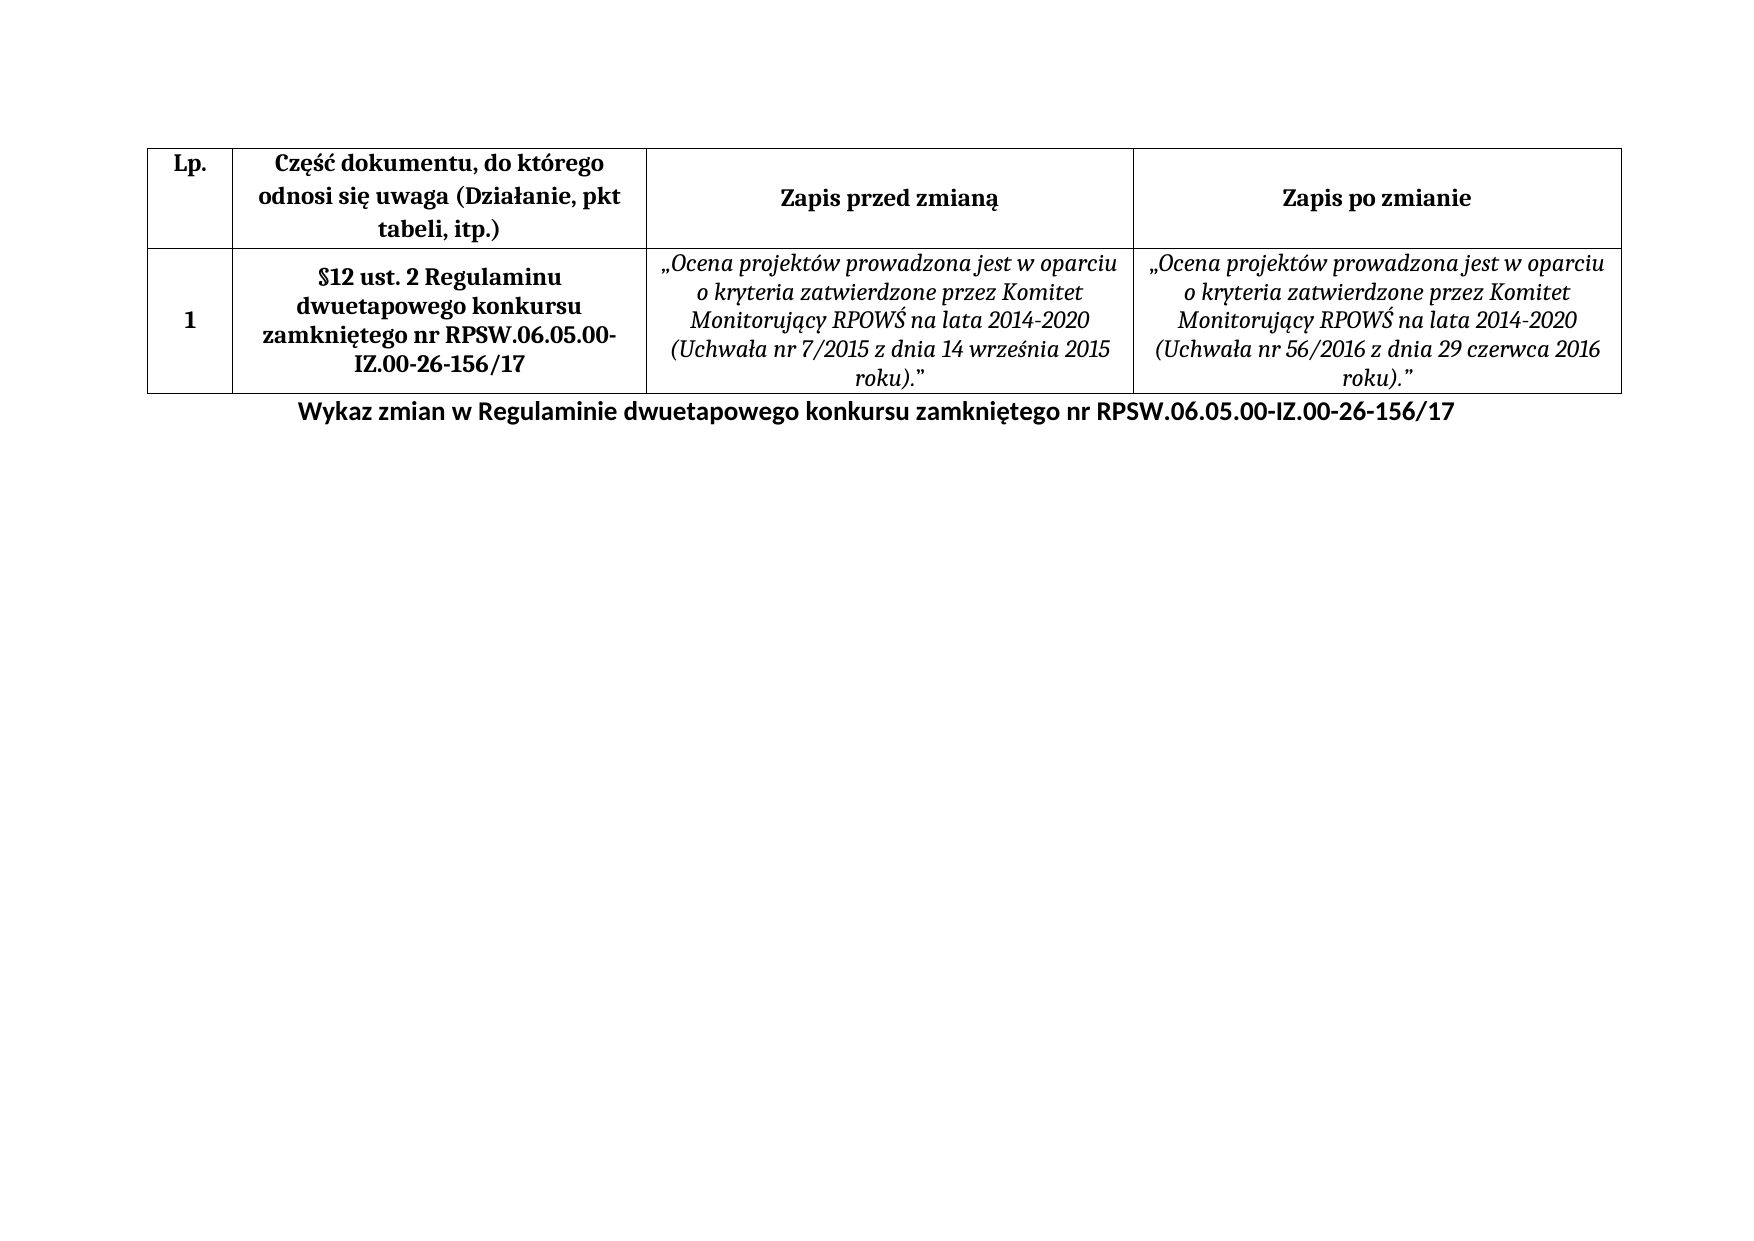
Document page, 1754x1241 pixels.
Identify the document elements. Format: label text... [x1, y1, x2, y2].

table_header Lp. [148, 149, 232, 248]
table_header Zapis przed zmianą [647, 149, 1133, 248]
text Wykaz zmian w Regulaminie dwuetapowego konkursu zamkniętego nr RPSW.06.05.00-IZ.00-26-156/17 [148, 394, 1606, 427]
table_cell 1 [148, 249, 232, 393]
table_header Zapis po zmianie [1134, 149, 1621, 248]
table_cell „Ocena projektów prowadzona jest w oparciu o kryteria zatwierdzone przez Komitet Monitorujący RPOWŚ na lata 2014-2020 (Uchwała nr 7/2015 z dnia 14 września 2015 roku).” [647, 249, 1133, 393]
table_header [233, 149, 646, 248]
table_cell §12 ust. 2 Regulaminu dwuetapowego konkursu zamkniętego nr RPSW.06.05.00-IZ.00-26-156/17 [233, 249, 646, 393]
table_cell „Ocena projektów prowadzona jest w oparciu o kryteria zatwierdzone przez Komitet Monitorujący RPOWŚ na lata 2014-2020 (Uchwała nr 56/2016 z dnia 29 czerwca 2016 roku).” [1134, 249, 1621, 393]
